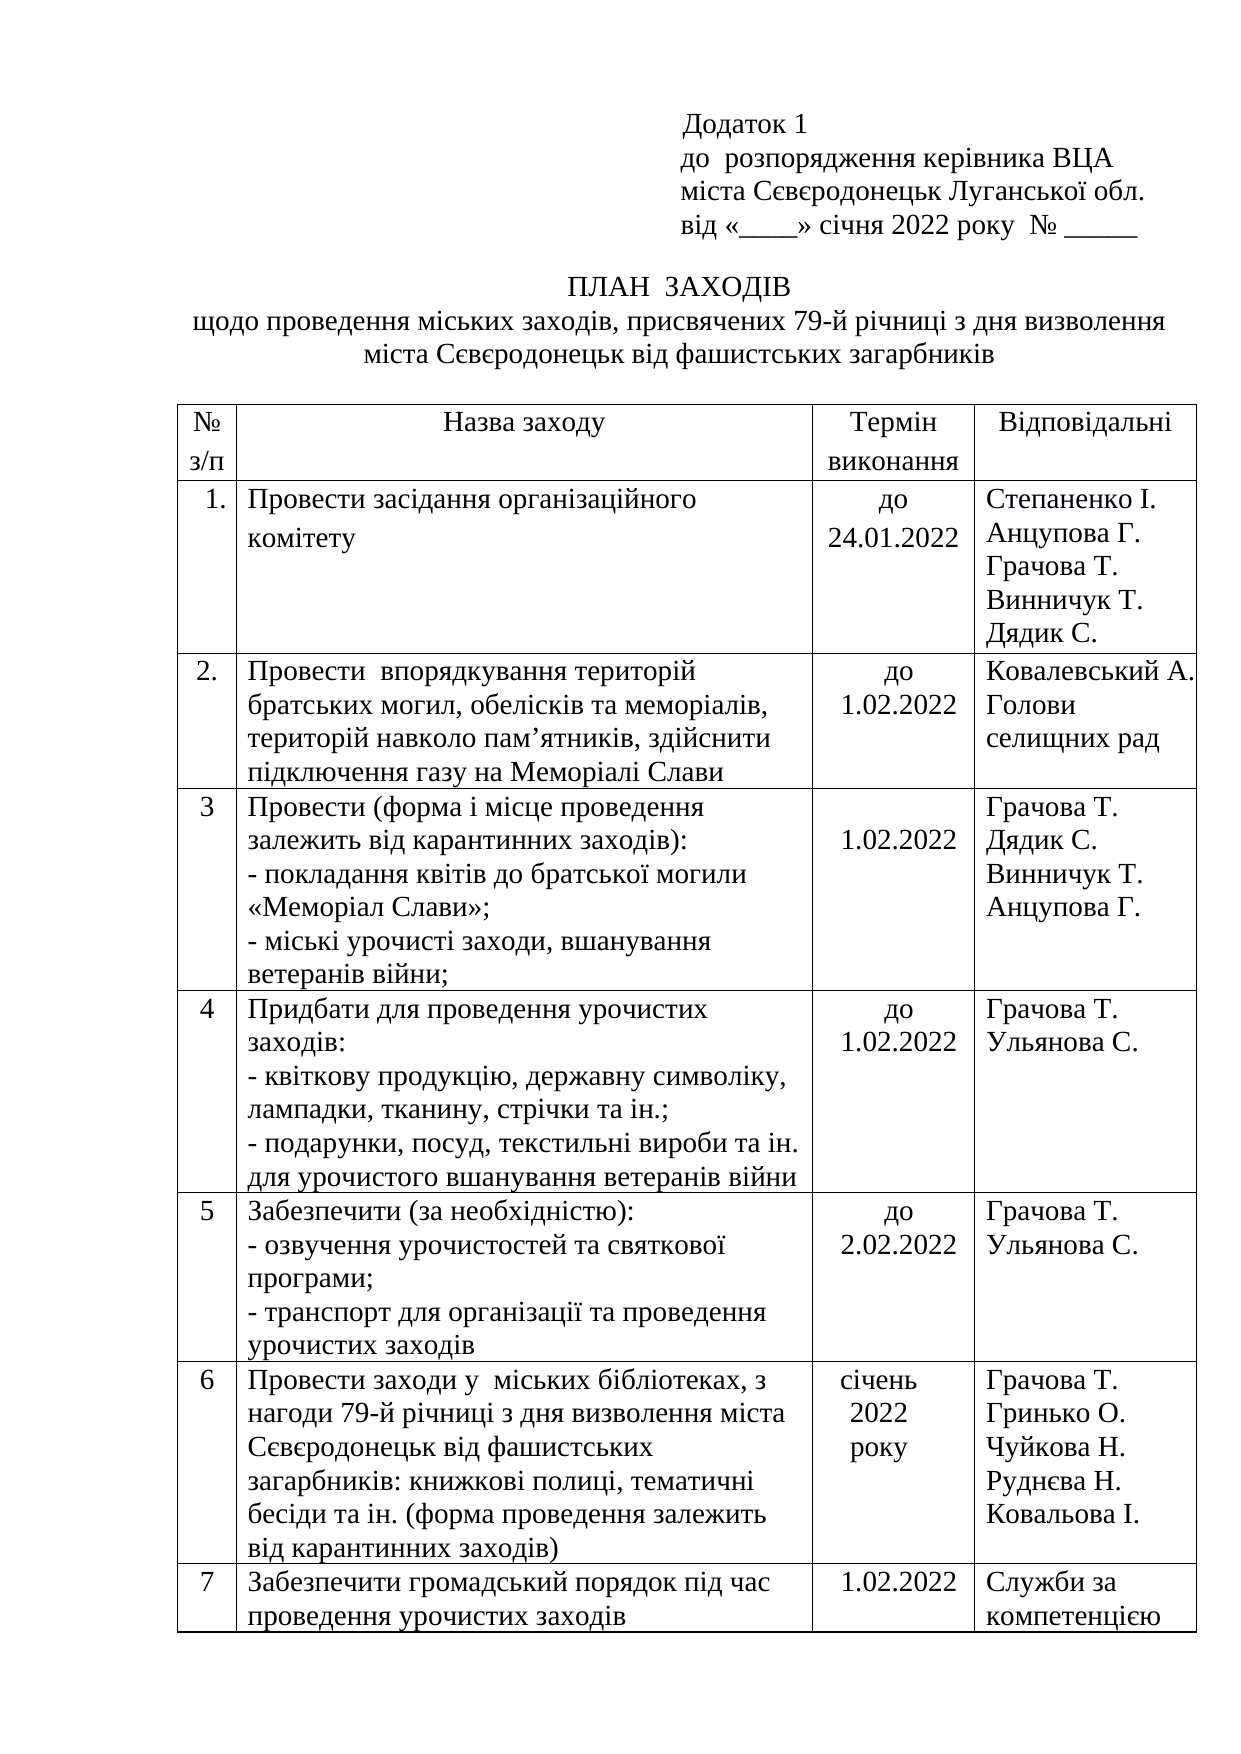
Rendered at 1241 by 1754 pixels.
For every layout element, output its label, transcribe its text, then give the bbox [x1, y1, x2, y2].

table_header № з/п [178, 405, 236, 480]
text ПЛАН ЗАХОДІВ [177, 269, 1181, 303]
text від «____» січня 2022 року № _____ [177, 207, 1181, 241]
table_cell до 1.02.2022 [813, 654, 974, 788]
table_cell Грачова Т. Ульянова С. [975, 1193, 1196, 1361]
table_cell 7 [178, 1564, 236, 1631]
table_cell 2. [178, 654, 236, 788]
table_cell Забезпечити громадський порядок під час проведення урочистих заходів [237, 1564, 812, 1631]
table_cell січень 2022 року [813, 1362, 974, 1563]
table_cell 1. [178, 481, 236, 652]
table_cell 1.02.2022 [813, 789, 974, 990]
table_header Відповідальні [975, 405, 1196, 480]
table_cell Провести (форма і місце проведення залежить від карантинних заходів): - покладання квітів до братської могили «Меморіал Слави»; - міські урочисті заходи, вшанування ветеранів війни; [237, 789, 812, 990]
table_cell до 1.02.2022 [813, 991, 974, 1192]
text до розпорядження керівника ВЦА [177, 140, 1181, 173]
table_cell Провести впорядкування територій братських могил, обелісків та меморіалів, територій навколо пам’ятників, здійснити підключення газу на Меморіалі Слави [237, 654, 812, 788]
table_cell 1.02.2022 [813, 1564, 974, 1631]
table_cell Забезпечити (за необхідністю): - озвучення урочистостей та святкової програми; - транспорт для організації та проведення урочистих заходів [237, 1193, 812, 1361]
table_cell 3 [178, 789, 236, 990]
text щодо проведення міських заходів, присвячених 79-й річниці з дня визволення міста Сєвєродонецьк від фашистських загарбників [177, 303, 1181, 370]
table_cell Ковалевський А. Голови селищних рад [975, 654, 1196, 788]
table_header Назва заходу [237, 405, 812, 480]
table_cell Грачова Т. Дядик С. Винничук Т. Анцупова Г. [975, 789, 1196, 990]
text Додаток 1 [546, 106, 1181, 140]
table_cell Грачова Т. Ульянова С. [975, 991, 1196, 1192]
table_cell Придбати для проведення урочистих заходів: - квіткову продукцію, державну символіку, лампадки, тканину, стрічки та ін.; - подарунки, посуд, текстильні вироби та ін. для урочистого вшанування ветеранів війни [237, 991, 812, 1192]
table_cell 5 [178, 1193, 236, 1361]
table_cell Грачова Т. Гринько О. Чуйкова Н. Руднєва Н. Ковальова І. [975, 1362, 1196, 1563]
table_cell Степаненко І. Анцупова Г. Грачова Т. Винничук Т. Дядик С. [975, 481, 1196, 652]
table_cell Провести заходи у міських бібліотеках, з нагоди 79-й річниці з дня визволення міста Сєвєродонецьк від фашистських загарбників: книжкові полиці, тематичні бесіди та ін. (форма проведення залежить від карантинних заходів) [237, 1362, 812, 1563]
table_cell 4 [178, 991, 236, 1192]
table_cell до 24.01.2022 [813, 481, 974, 652]
text міста Сєвєродонецьк Луганської обл. [177, 173, 1181, 207]
table_cell Служби за компетенцією [975, 1564, 1196, 1631]
table_header Термін виконання [813, 405, 974, 480]
table_cell 6 [178, 1362, 236, 1563]
table_cell до 2.02.2022 [813, 1193, 974, 1361]
table_cell Провести засідання організаційного комітету [237, 481, 812, 652]
